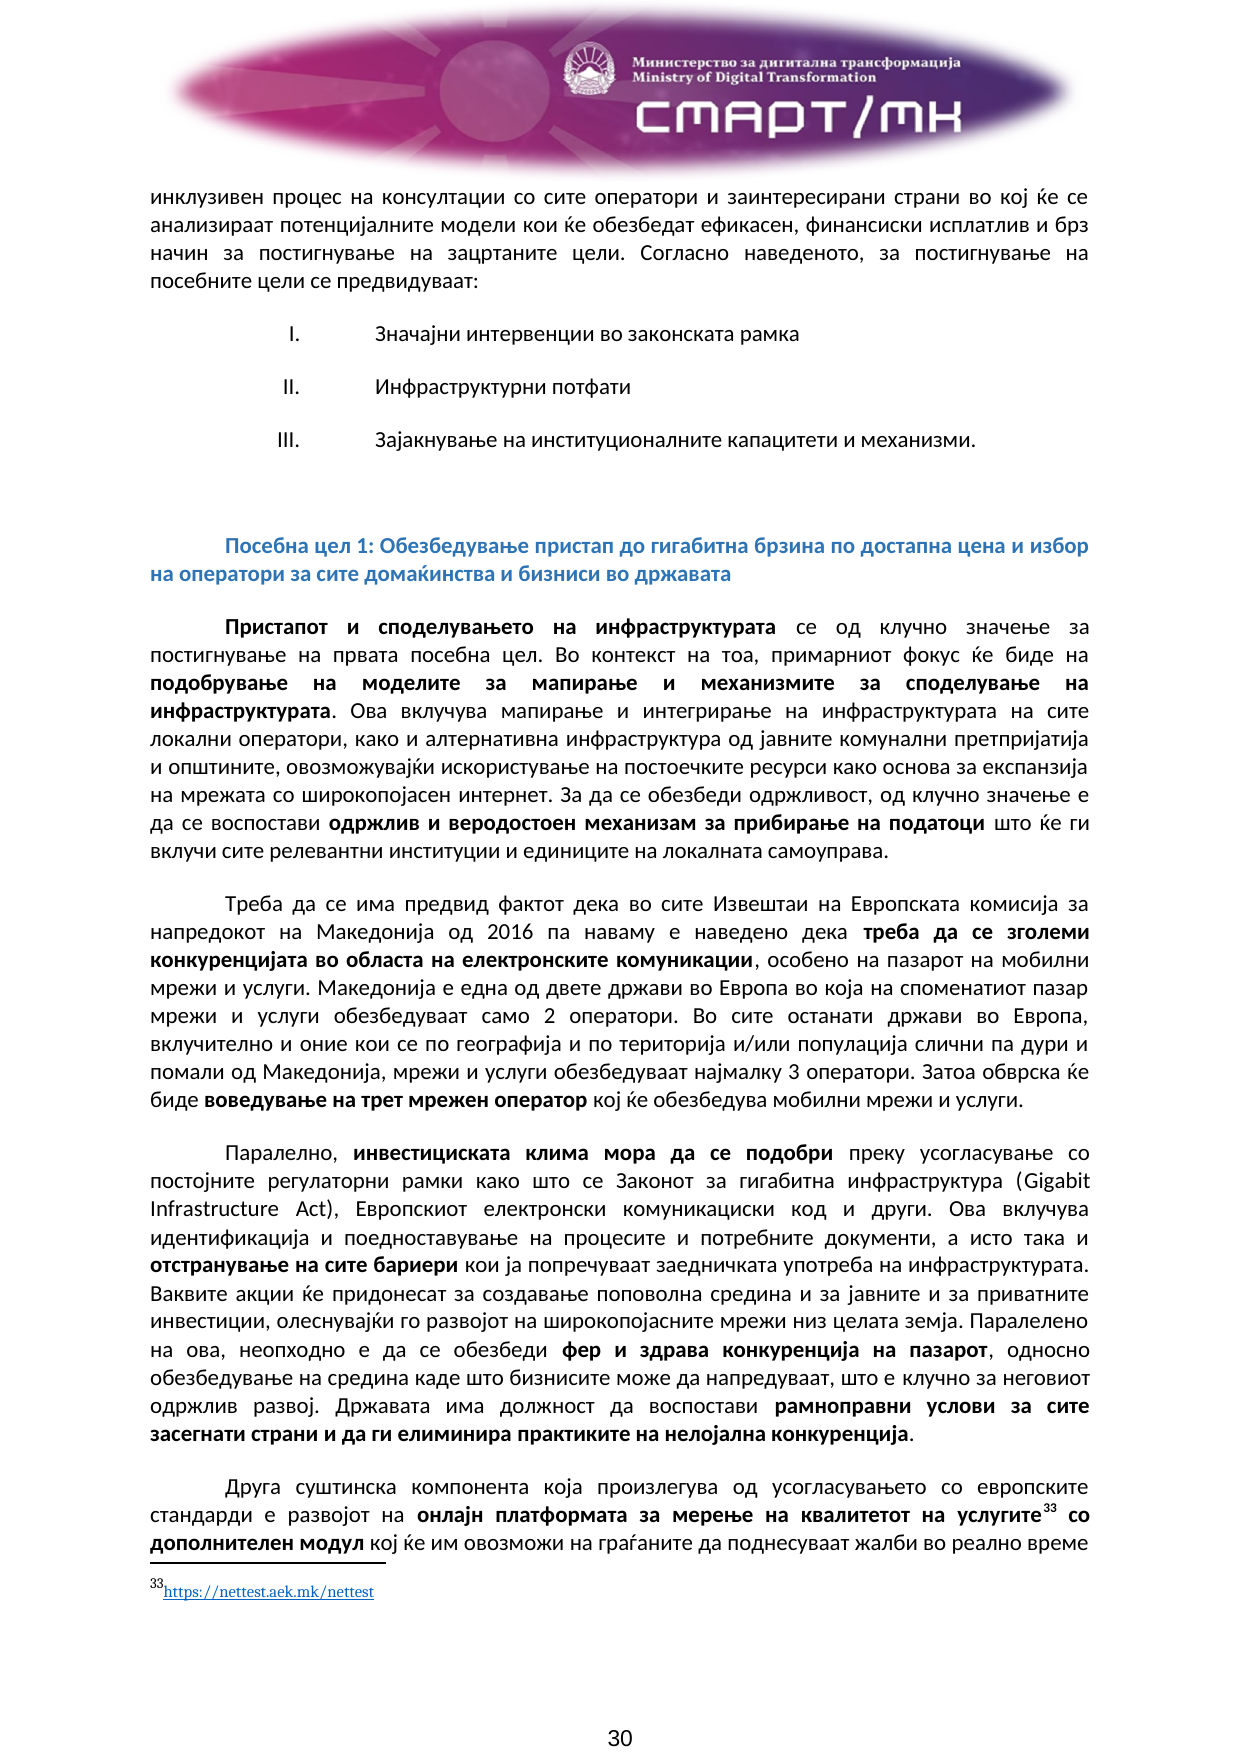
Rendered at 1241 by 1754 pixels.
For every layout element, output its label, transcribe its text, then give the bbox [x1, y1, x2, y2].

list Зајакнување на институционалните капацитети и механизми. [225, 425, 1090, 453]
text Паралелно, инвестициската клима мора да се подобри преку усогласување со постојните регулаторни рамки како што се Законот за гигабитна инфраструктура (Gigabit Infrastructure Act), Европскиот електронски комуникациски код и други. Ова вклучува идентификација и поедноставување на процесите и потребните документи, а исто така и отстранување на сите бариери кои ја попречуваат заедничката употреба на инфраструктурата. Ваквите акции ќе придонесат за создавање поповолна средина и за јавните и за приватните инвестиции, олеснувајќи го развојот на широкопојасните мрежи низ целата земја. Паралелено на ова, неопходно е да се обезбеди фер и здрава конкуренција на пазарот, односно обезбедување на средина каде што бизнисите може да напредуваат, што е клучно за неговиот одржлив развој. Државата има должност да воспостави рамноправни услови за сите засегнати страни и да ги елиминира практиките на нелојална конкуренција. [150, 1138, 1090, 1447]
text Треба да се има предвид фактот дека во сите Извештаи на Европската комисија за напредокот на Македонија од 2016 па наваму е наведено дека треба да се зголеми конкуренцијата во областа на електронските комуникации, особено на пазарот на мобилни мрежи и услуги. Македонија е една од двете држави во Европа во која на споменатиот пазар мрежи и услуги обезбедуваат само 2 оператори. Во сите останати држави во Европа, вклучително и оние кои се по географија и по територија и/или популација слични па дури и помали од Македонија, мрежи и услуги обезбедуваат најмалку 3 оператори. Затоа обврска ќе биде воведување на трет мрежен оператор кој ќе обезбедува мобилни мрежи и услуги. [150, 889, 1090, 1113]
picture [199, 28, 1043, 154]
text Пристапот и споделувањето на инфраструктурата се од клучно значење за постигнување на првата посебна цел. Во контекст на тоа, примарниот фокус ќе биде на подобрување на моделите за мапирање и механизмите за споделување на инфраструктурата. Ова вклучува мапирање и интегрирање на инфраструктурата на сите локални оператори, како и алтернативна инфраструктура од јавните комунални претпријатија и општините, овозможувајќи искористување на постоечките ресурси како основа за експанзија на мрежата со широкопојасен интернет. За да се обезбеди одржливост, од клучно значење е да се воспостави одржлив и веродостоен механизам за прибирање на податоци што ќе ги вклучи сите релевантни институции и единиците на локалната самоуправа. [150, 612, 1090, 864]
list Значајни интервенции во законската рамка [225, 319, 1090, 347]
list Инфраструктурни потфати [225, 372, 1090, 400]
text Посебна цел 1: Обезбедување пристап до гигабитна брзина по достапна цена и избор на оператори за сите домаќинства и бизниси во државата [150, 531, 1090, 587]
